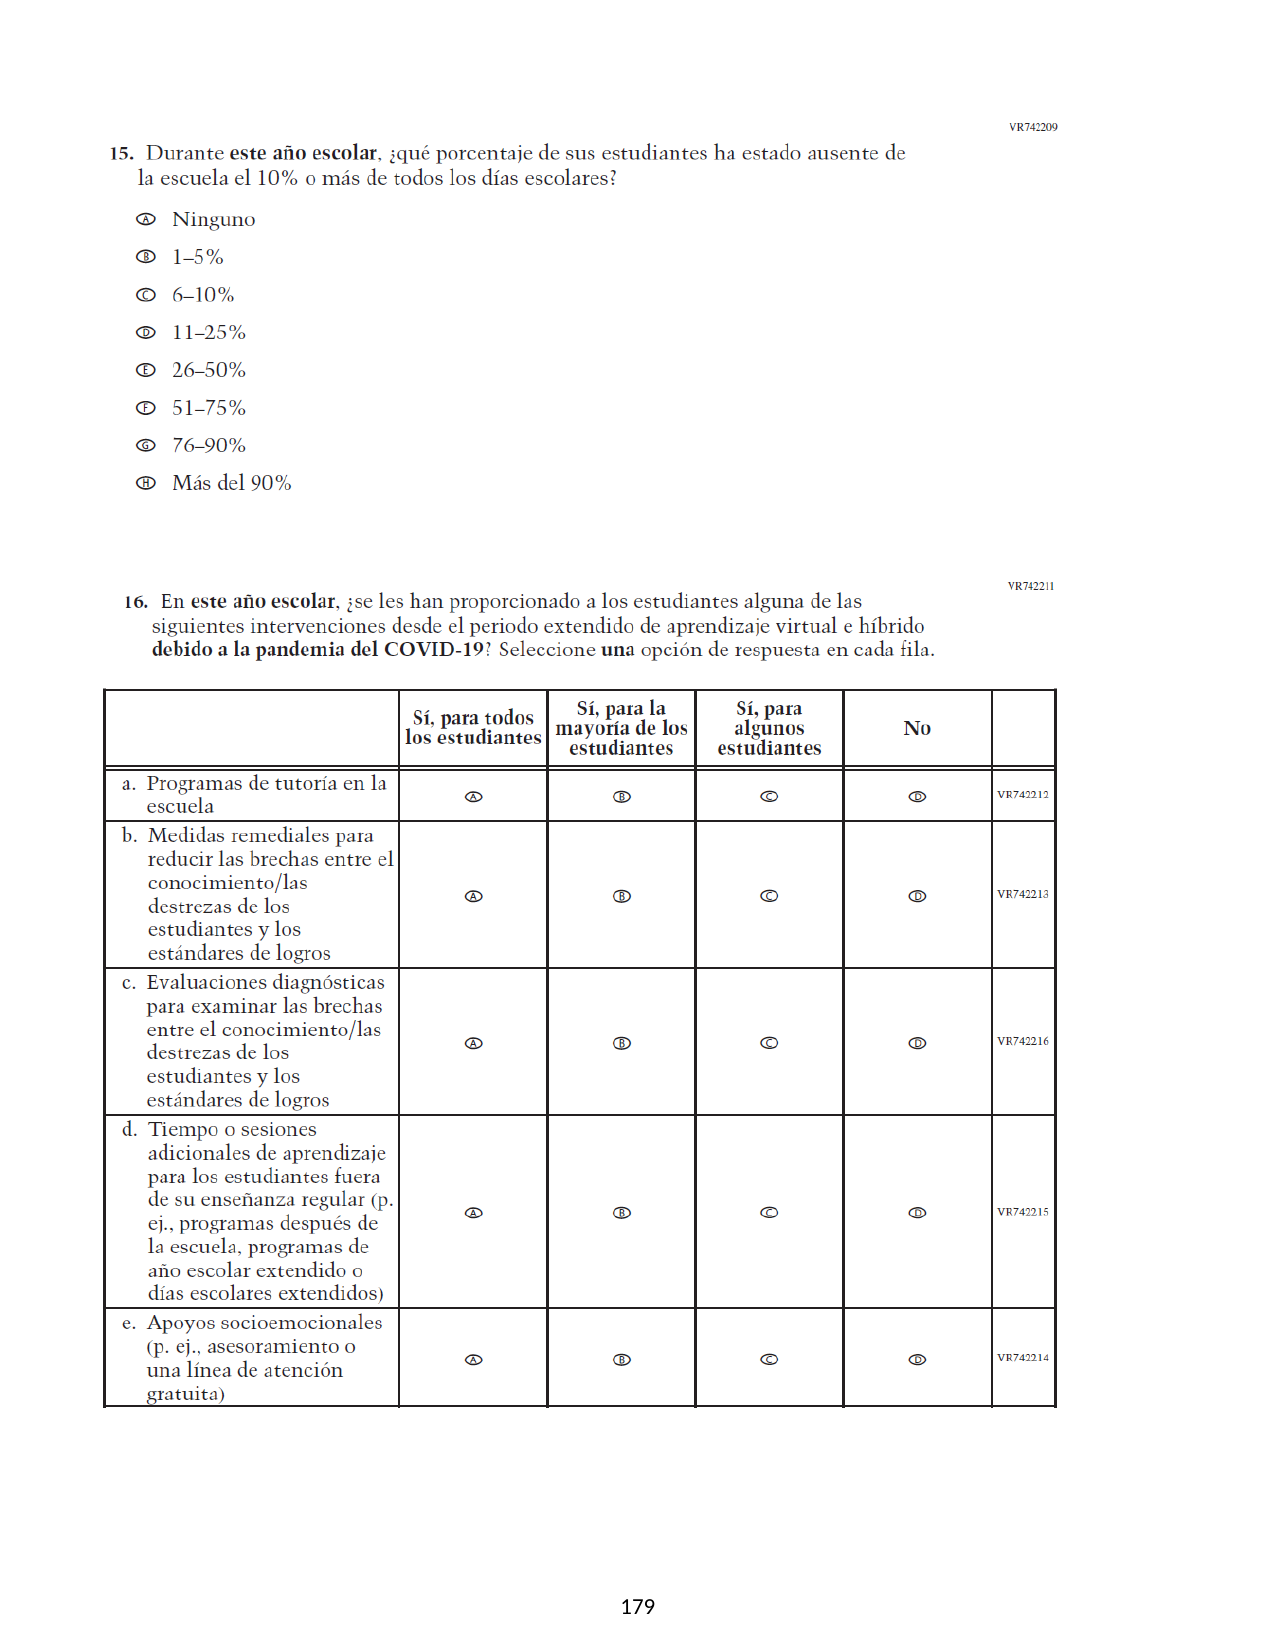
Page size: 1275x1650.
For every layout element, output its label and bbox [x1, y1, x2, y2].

picture [90, 579, 1065, 1415]
picture [90, 103, 1065, 501]
